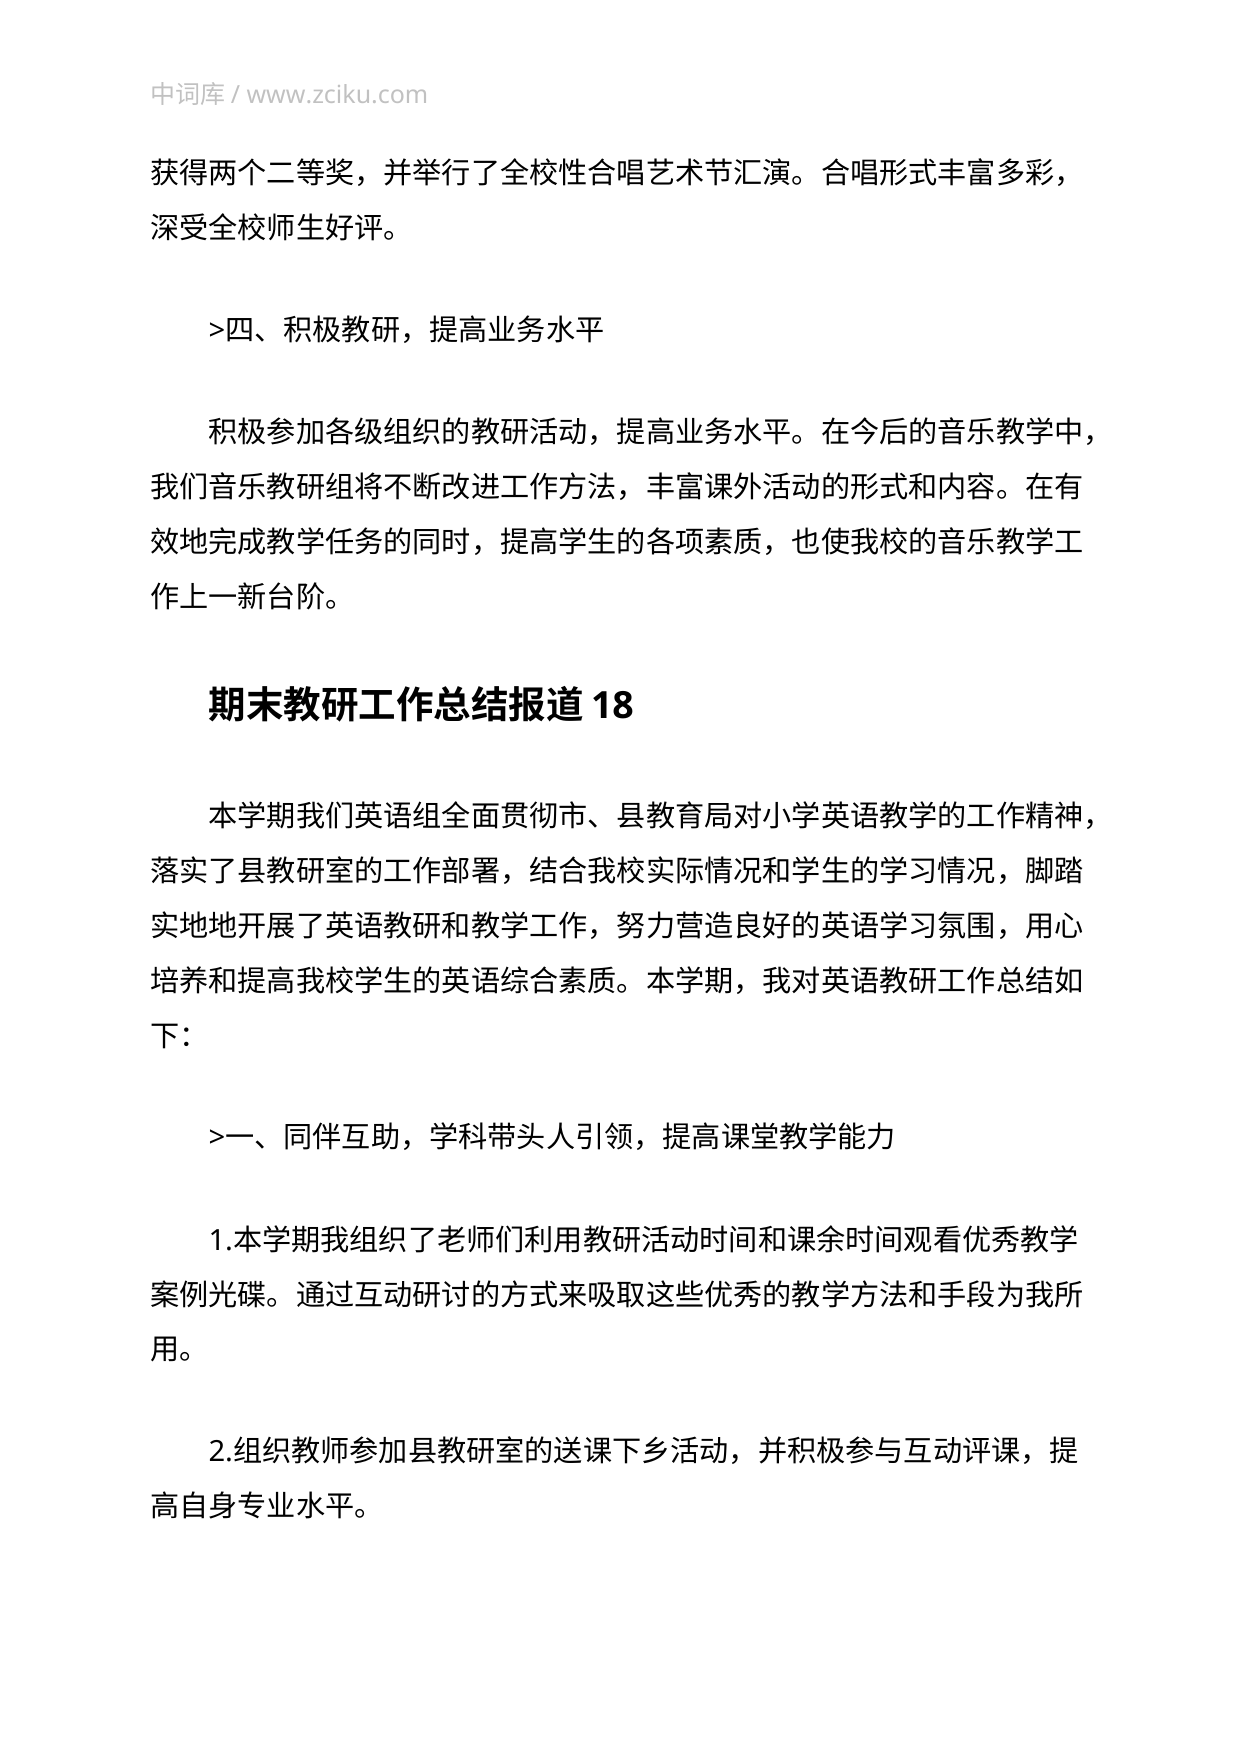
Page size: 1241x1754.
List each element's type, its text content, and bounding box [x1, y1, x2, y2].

text 期末教研工作总结报道18 [150, 675, 1090, 729]
text 1.本学期我组织了老师们利用教研活动时间和课余时间观看优秀教学案例光碟。通过互动研讨的方式来吸取这些优秀的教学方法和手段为我所用。 [150, 1216, 1090, 1368]
text 2.组织教师参加县教研室的送课下乡活动，并积极参与互动评课，提高自身专业水平。 [150, 1428, 1090, 1525]
text 积极参加各级组织的教研活动，提高业务水平。在今后的音乐教学中，我们音乐教研组将不断改进工作方法，丰富课外活动的形式和内容。在有效地完成教学任务的同时，提高学生的各项素质，也使我校的音乐教学工作上一新台阶。 [150, 409, 1090, 616]
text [150, 150, 1090, 247]
text >四、积极教研，提高业务水平 [150, 307, 1090, 349]
text 本学期我们英语组全面贯彻市、县教育局对小学英语教学的工作精神，落实了县教研室的工作部署，结合我校实际情况和学生的学习情况，脚踏实地地开展了英语教研和教学工作，努力营造良好的英语学习氛围，用心培养和提高我校学生的英语综合素质。本学期，我对英语教研工作总结如下： [150, 793, 1090, 1054]
text >一、同伴互助，学科带头人引领，提高课堂教学能力 [150, 1114, 1090, 1156]
